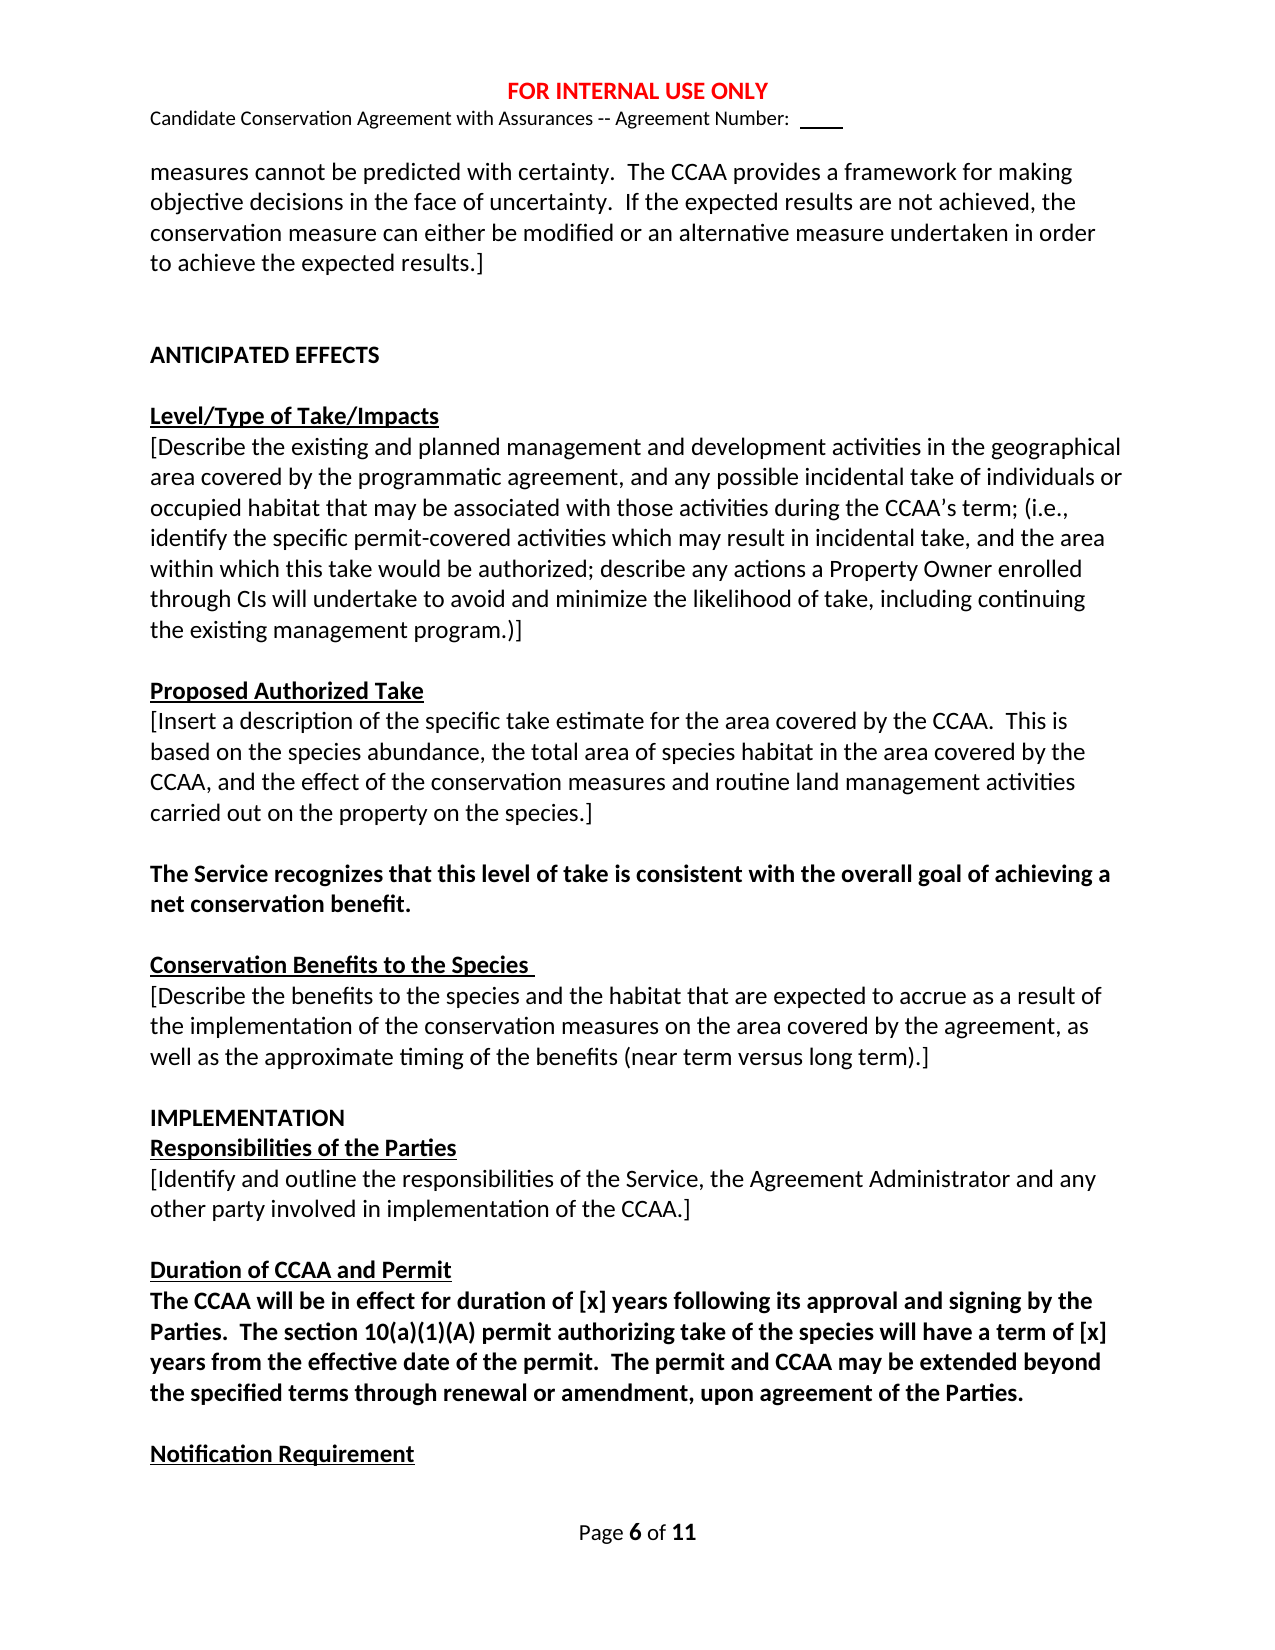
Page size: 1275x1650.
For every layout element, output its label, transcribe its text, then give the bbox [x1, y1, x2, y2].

text Proposed Authorized Take [150, 675, 1125, 705]
text Notification Requirement [150, 1438, 1125, 1468]
text Conservation Benefits to the Species [150, 949, 1125, 980]
text [Insert a description of the specific take estimate for the area covered by the CCAA. This is based on the species abundance, the total area of species habitat in the area covered by the CCAA, and the effect of the conservation measures and routine land management activities carried out on the property on the species.] [150, 705, 1125, 827]
text [Describe the existing and planned management and development activities in the geographical area covered by the programmatic agreement, and any possible incidental take of individuals or occupied habitat that may be associated with those activities during the CCAA’s term; (i.e., identify the specific permit-covered activities which may result in incidental take, and the area within which this take would be authorized; describe any actions a Property Owner enrolled through CIs will undertake to avoid and minimize the likelihood of take, including continuing the existing management program.)] [150, 431, 1125, 644]
text Level/Type of Take/Impacts [150, 400, 1125, 431]
text The Service recognizes that this level of take is consistent with the overall goal of achieving a net conservation benefit. [150, 858, 1125, 919]
text ANTICIPATED EFFECTS [150, 339, 1125, 369]
text [Identify and outline the responsibilities of the Service, the Agreement Administrator and any other party involved in implementation of the CCAA.] [150, 1163, 1125, 1224]
text Duration of CCAA and Permit [150, 1255, 1125, 1285]
text The CCAA will be in effect for duration of [x] years following its approval and signing by the Parties. The section 10(a)(1)(A) permit authorizing take of the species will have a term of [x] years from the effective date of the permit. The permit and CCAA may be extended beyond the specified terms through renewal or amendment, upon agreement of the Parties. [150, 1285, 1125, 1407]
text [Describe the benefits to the species and the habitat that are expected to accrue as a result of the implementation of the conservation measures on the area covered by the agreement, as well as the approximate timing of the benefits (near term versus long term).] [150, 980, 1125, 1072]
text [150, 156, 1125, 278]
text IMPLEMENTATION [150, 1102, 1125, 1133]
text Responsibilities of the Parties [150, 1133, 1125, 1163]
